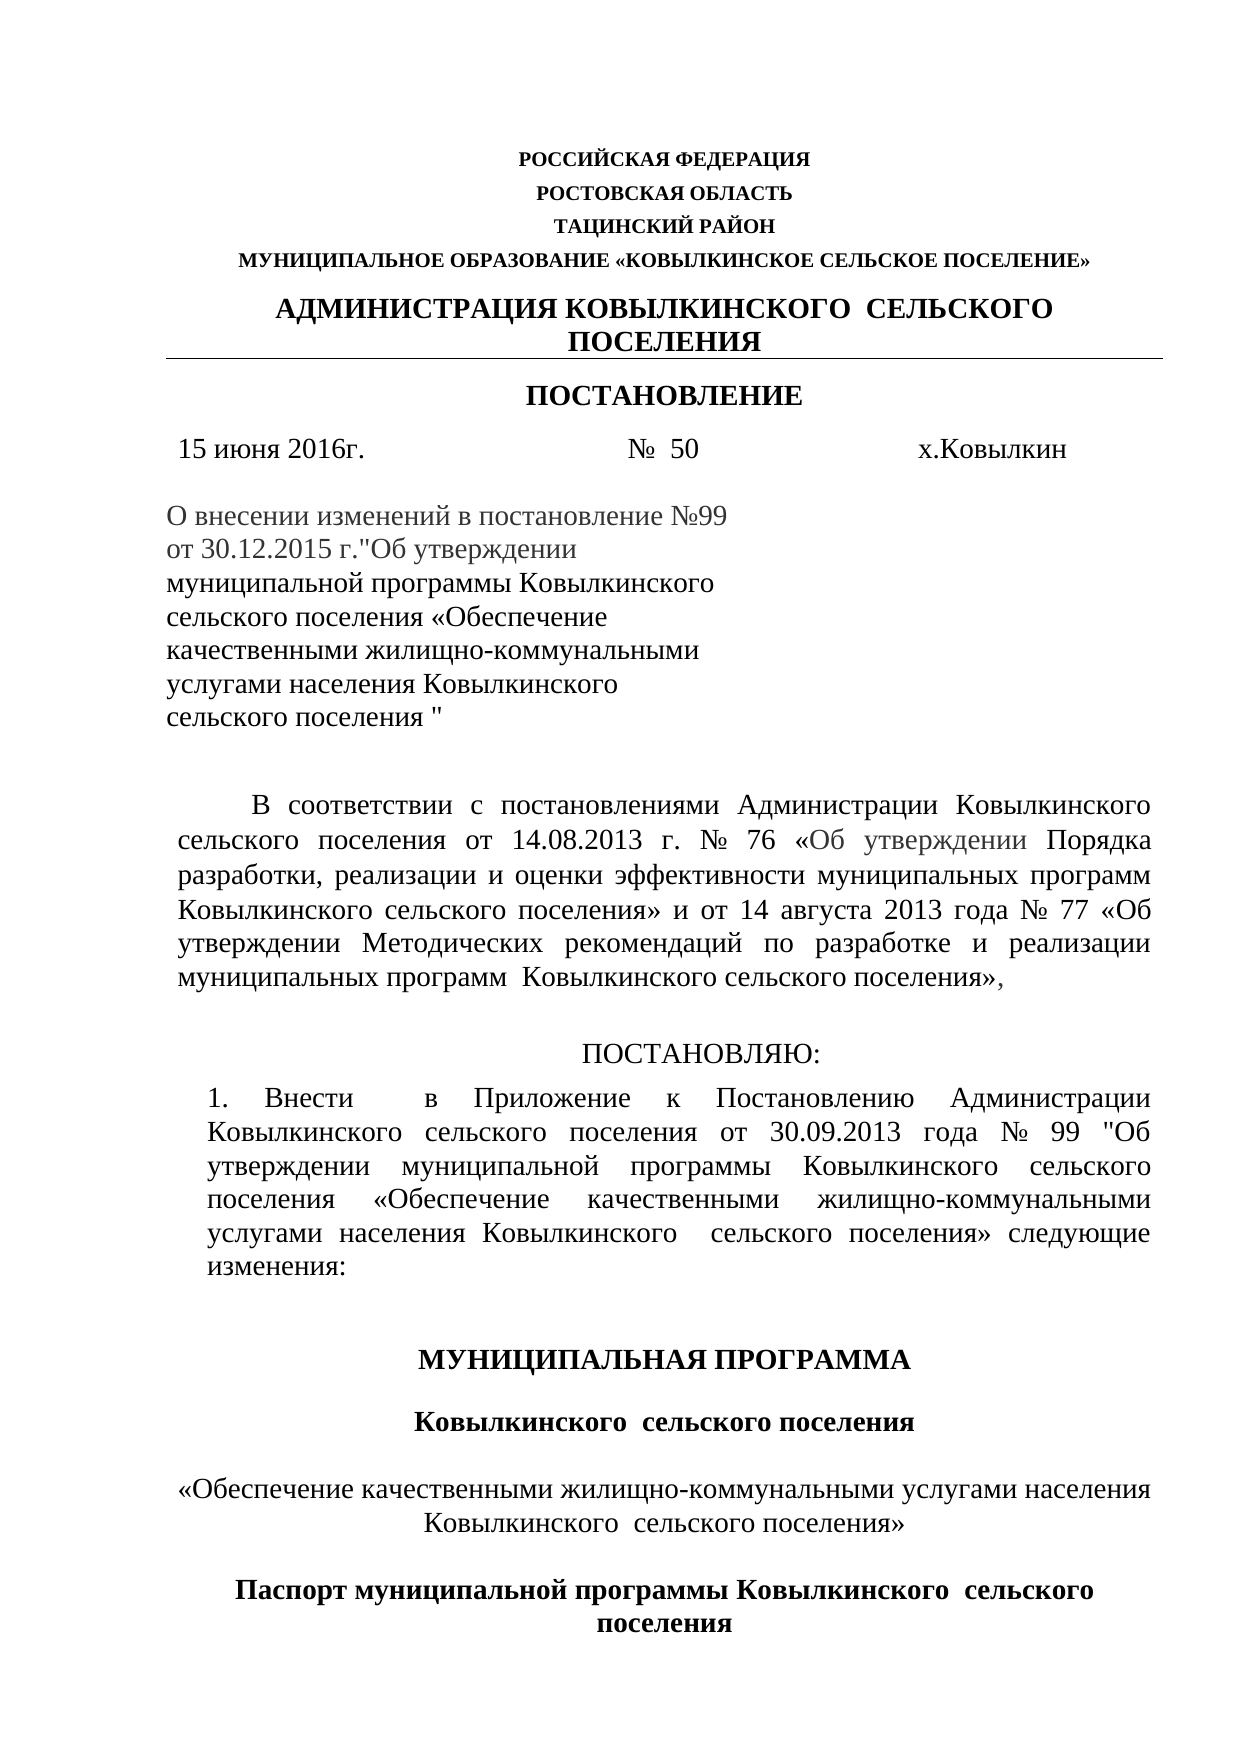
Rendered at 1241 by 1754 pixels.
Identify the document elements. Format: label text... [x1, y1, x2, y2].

text ПОСТАНОВЛЯЮ: [177, 1037, 1152, 1070]
text «Обеспечение качественными жилищно-коммунальными услугами населения Ковылкинского сельского поселения» [177, 1438, 1152, 1538]
text МУНИЦИПАЛЬНАЯ ПРОГРАММА [177, 1342, 1152, 1376]
text ПОСТАНОВЛЕНИЕ [177, 378, 1152, 412]
table_header О внесении изменений в постановление №99 от 30.12.2015 г."Об утверждении муниципальной программы Ковылкинского сельского поселения «Обеспечение качественными жилищно-коммунальными услугами населения Ковылкинского сельского поселения " [166, 498, 740, 733]
text Паспорт муниципальной программы Ковылкинского сельского поселения [177, 1538, 1152, 1639]
text В соответствии с постановлениями Администрации Ковылкинского сельского поселения от 14.08.2013 г. № 76 «Об утверждении Порядка разработки, реализации и оценки эффективности муниципальных программ Ковылкинского сельского поселения» и от 14 августа 2013 года № 77 «Об утверждении Методических рекомендаций по разработке и реализации муниципальных программ Ковылкинского сельского поселения», [177, 787, 1152, 993]
text 15 июня 2016г. № 50 х.Ковылкин [177, 431, 1152, 464]
text Ковылкинского сельского поселения [177, 1404, 1152, 1438]
text 1. Внести в Приложение к Постановлению Администрации Ковылкинского сельского поселения от 30.09.2013 года № 99 "Об утверждении муниципальной программы Ковылкинского сельского поселения «Обеспечение качественными жилищно-коммунальными услугами населения Ковылкинского сельского поселения» следующие изменения: [207, 1081, 1152, 1282]
table_header РОССИЙСКАЯ ФЕДЕРАЦИЯ РОСТОВСКАЯ ОБЛАСТЬ ТАЦИНСКИЙ РАЙОН МУНИЦИПАЛЬНОЕ ОБРАЗОВАНИЕ «КОВЫЛКИНСКОЕ СЕЛЬСКОЕ ПОСЕЛЕНИЕ» АДМИНИСТРАЦИЯ КОВЫЛКИНСКОГО СЕЛЬСКОГО ПОСЕЛЕНИЯ [166, 147, 1163, 358]
